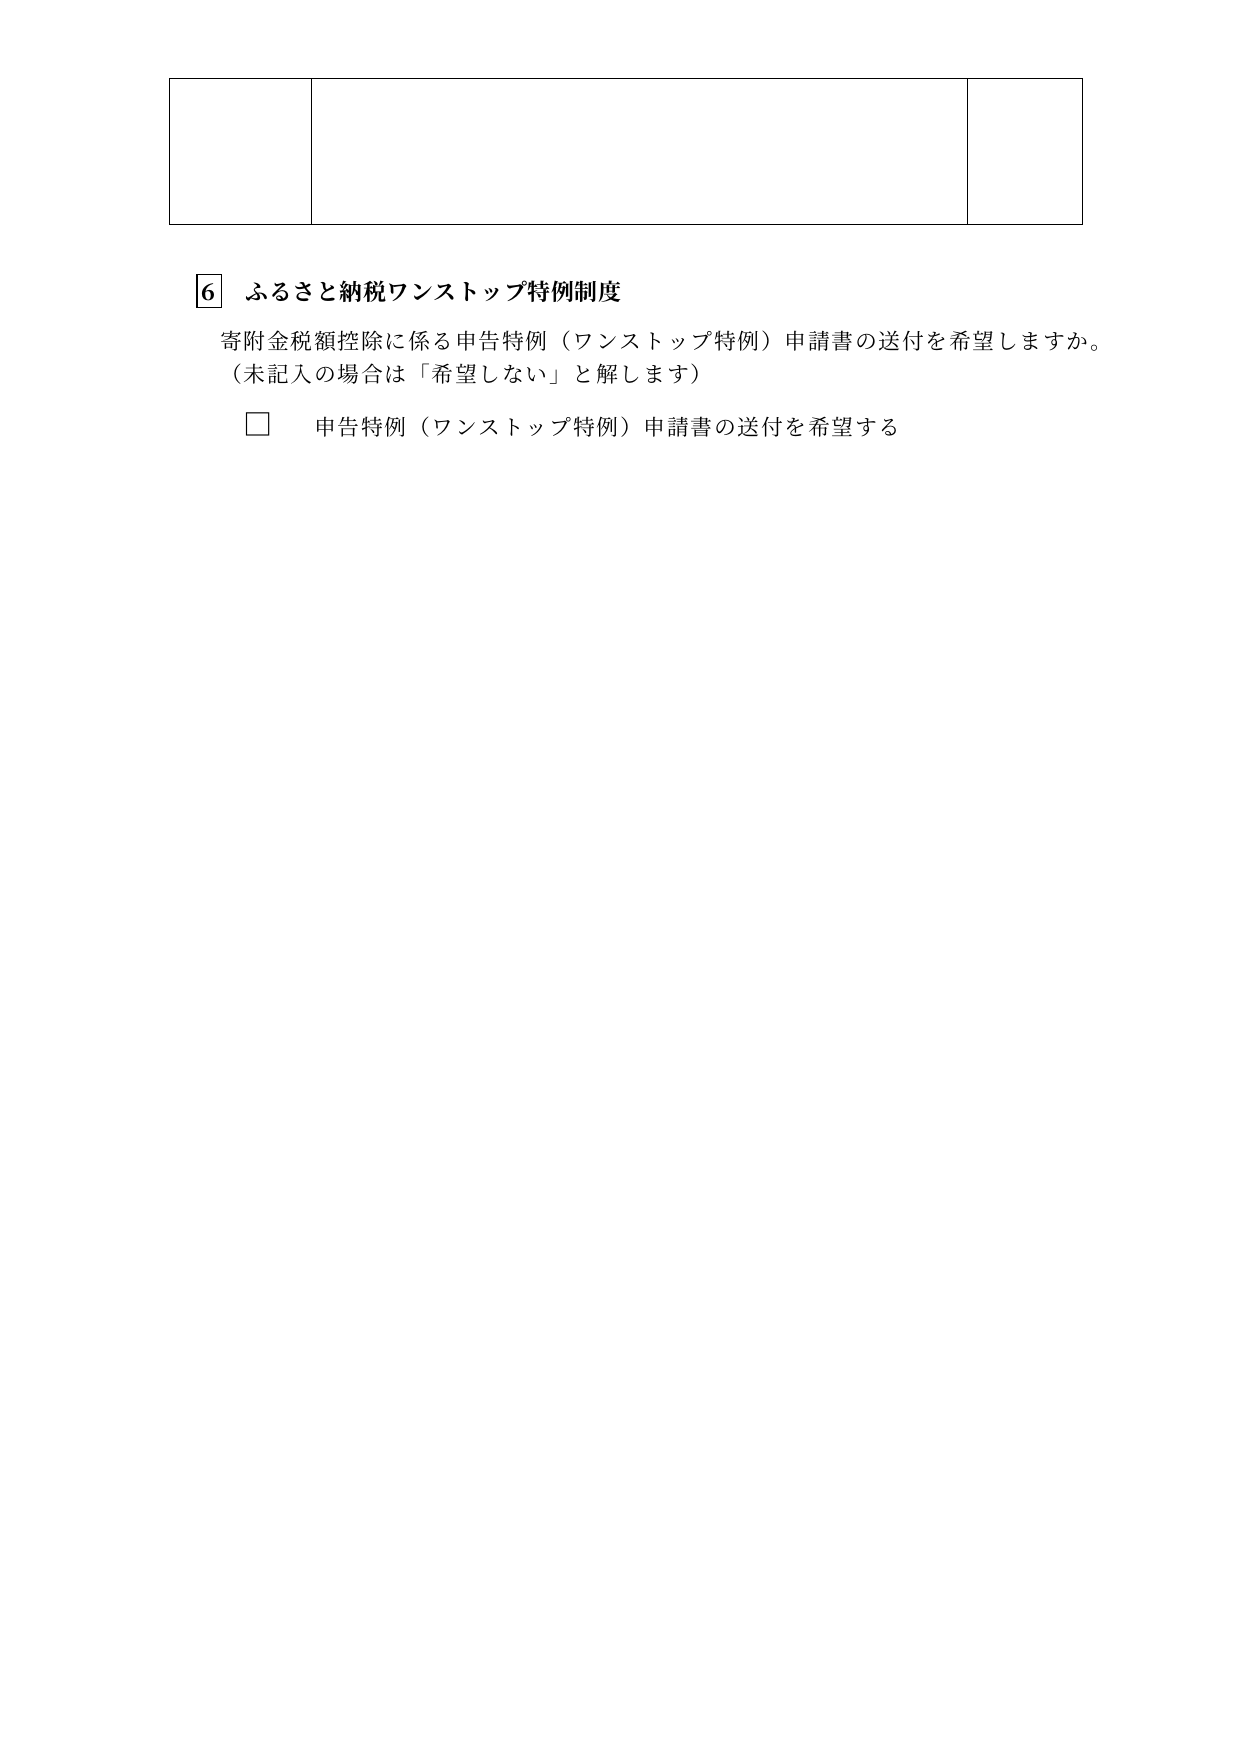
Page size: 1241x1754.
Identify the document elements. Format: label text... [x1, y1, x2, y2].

text 寄附金税額控除に係る申告特例（ワンストップ特例）申請書の送付を希望しますか。 [79, 324, 1162, 357]
text □ 申告特例（ワンストップ特例）申請書の送付を希望する [79, 390, 1162, 456]
table_cell [170, 79, 311, 224]
text ６ ふるさと納税ワンストップ特例制度 [79, 258, 1162, 324]
table_cell [312, 79, 967, 224]
table_cell [968, 79, 1082, 224]
text （未記入の場合は「希望しない」と解します） [79, 357, 1162, 390]
